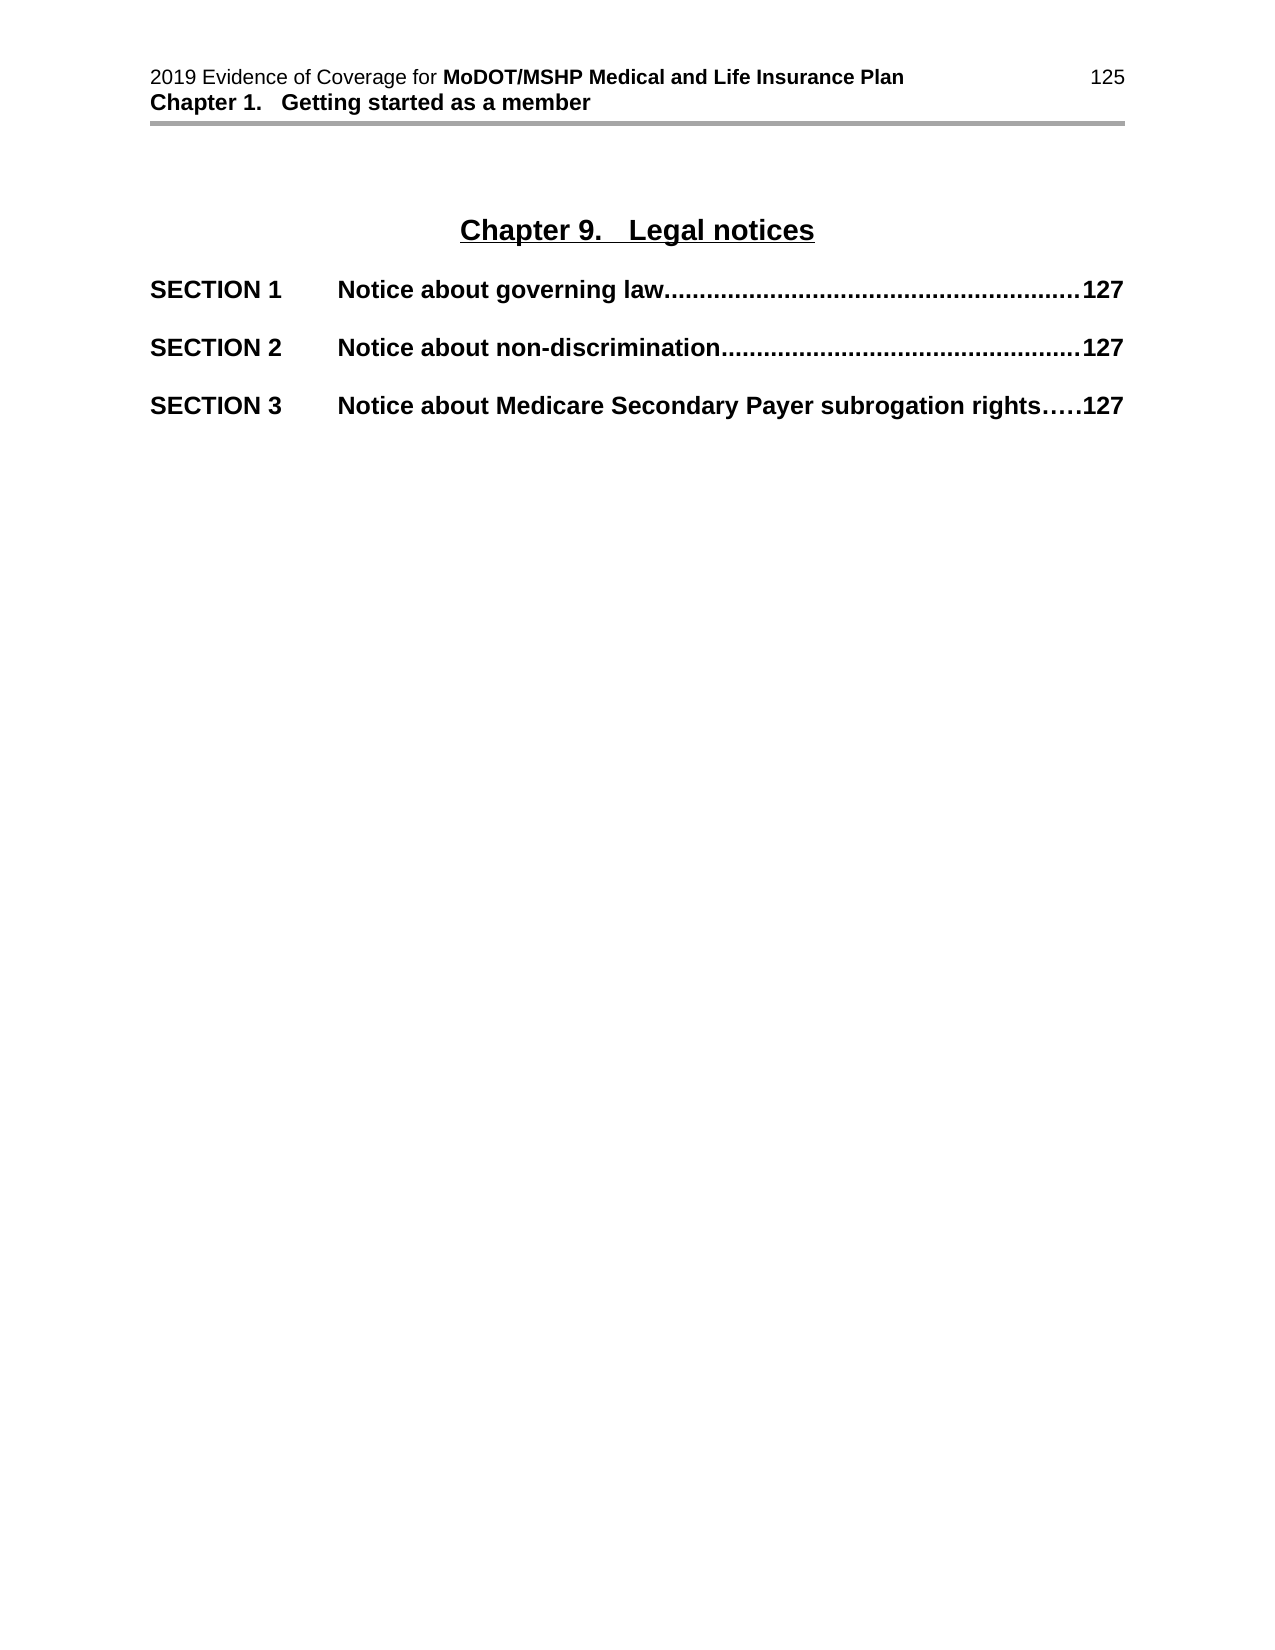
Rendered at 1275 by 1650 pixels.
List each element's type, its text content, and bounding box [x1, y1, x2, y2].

text SECTION 1 Notice about governing law 127 [150, 275, 1050, 304]
text SECTION 2 Notice about non-discrimination 127 [150, 333, 1050, 362]
subtitle Chapter 9. Legal notices [150, 212, 1125, 246]
text SECTION 3 Notice about Medicare Secondary Payer subrogation rights 127 [150, 391, 1050, 420]
